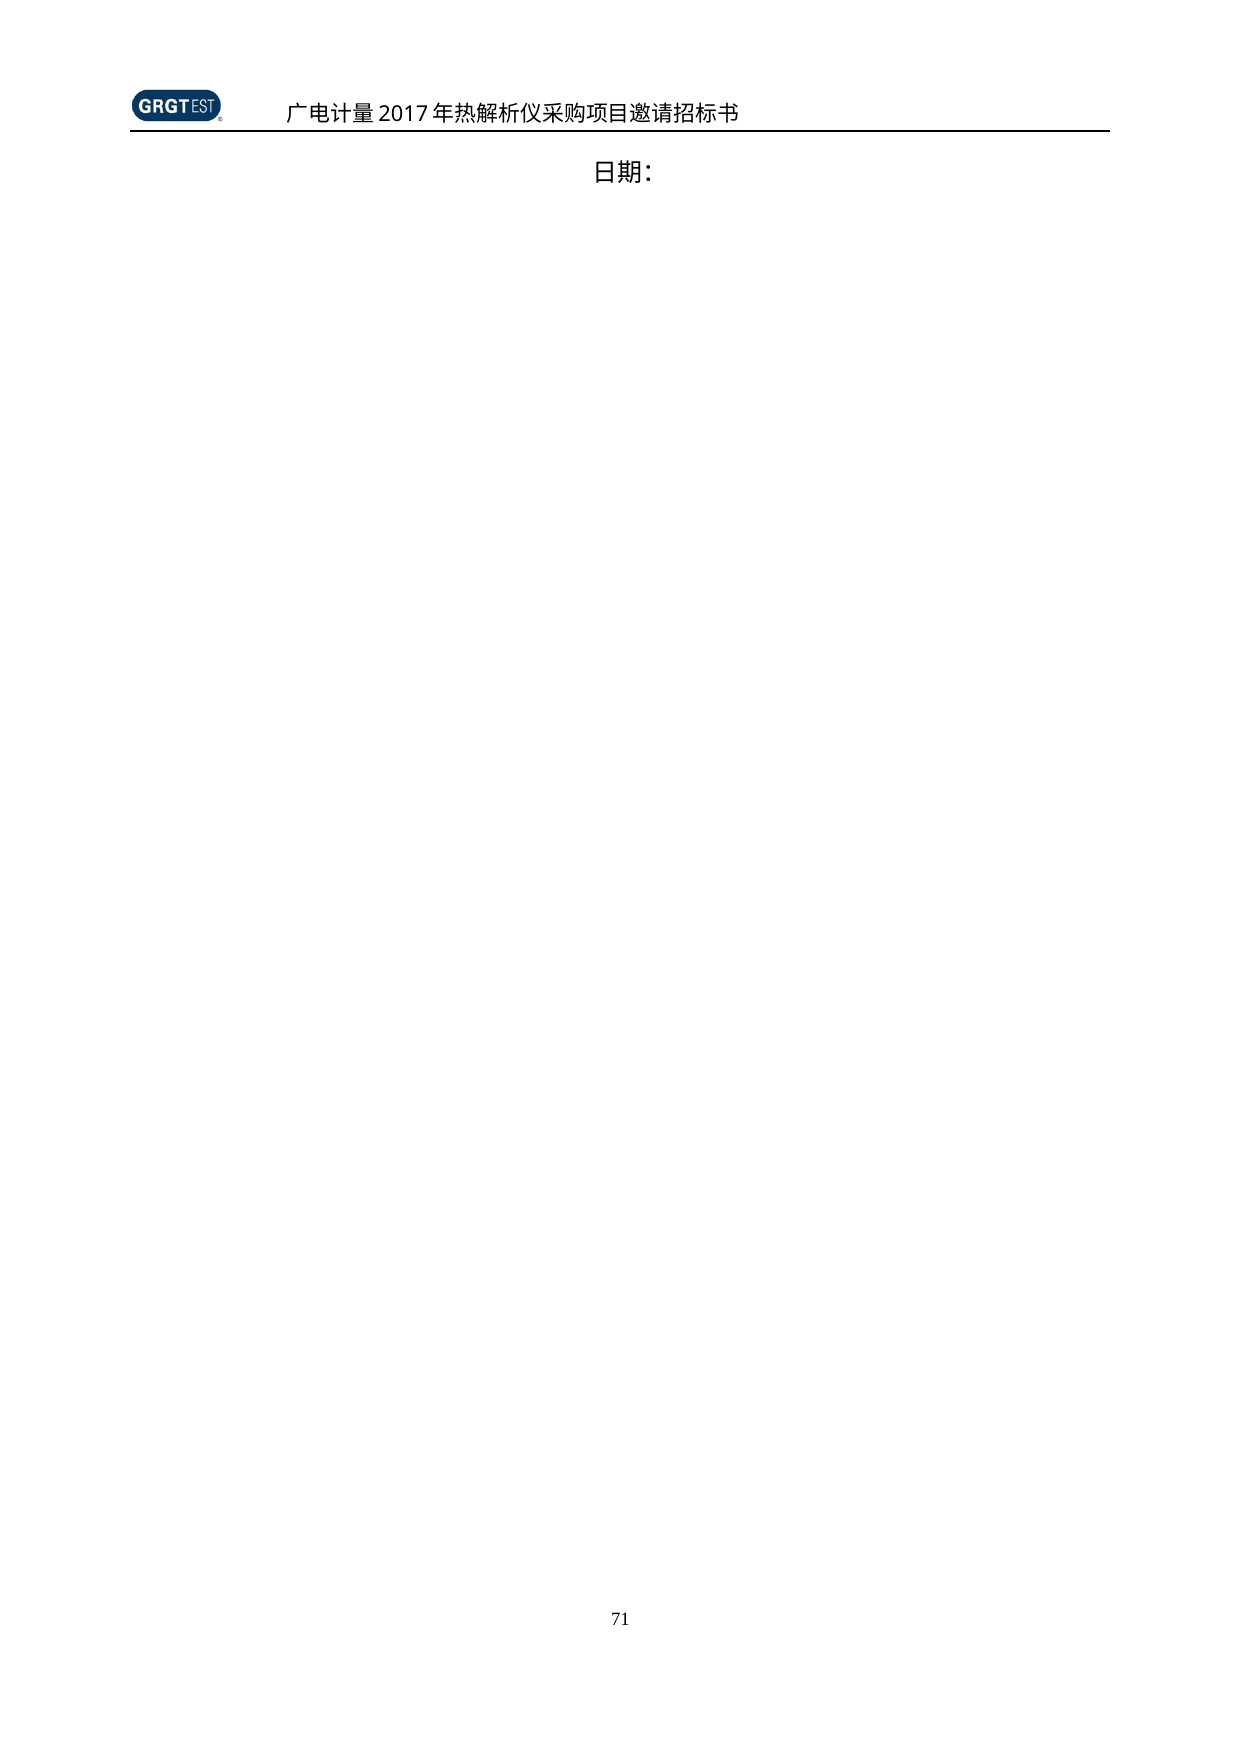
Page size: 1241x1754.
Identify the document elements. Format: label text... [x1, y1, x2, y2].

picture [129, 88, 224, 122]
text 日期： [130, 138, 1110, 203]
